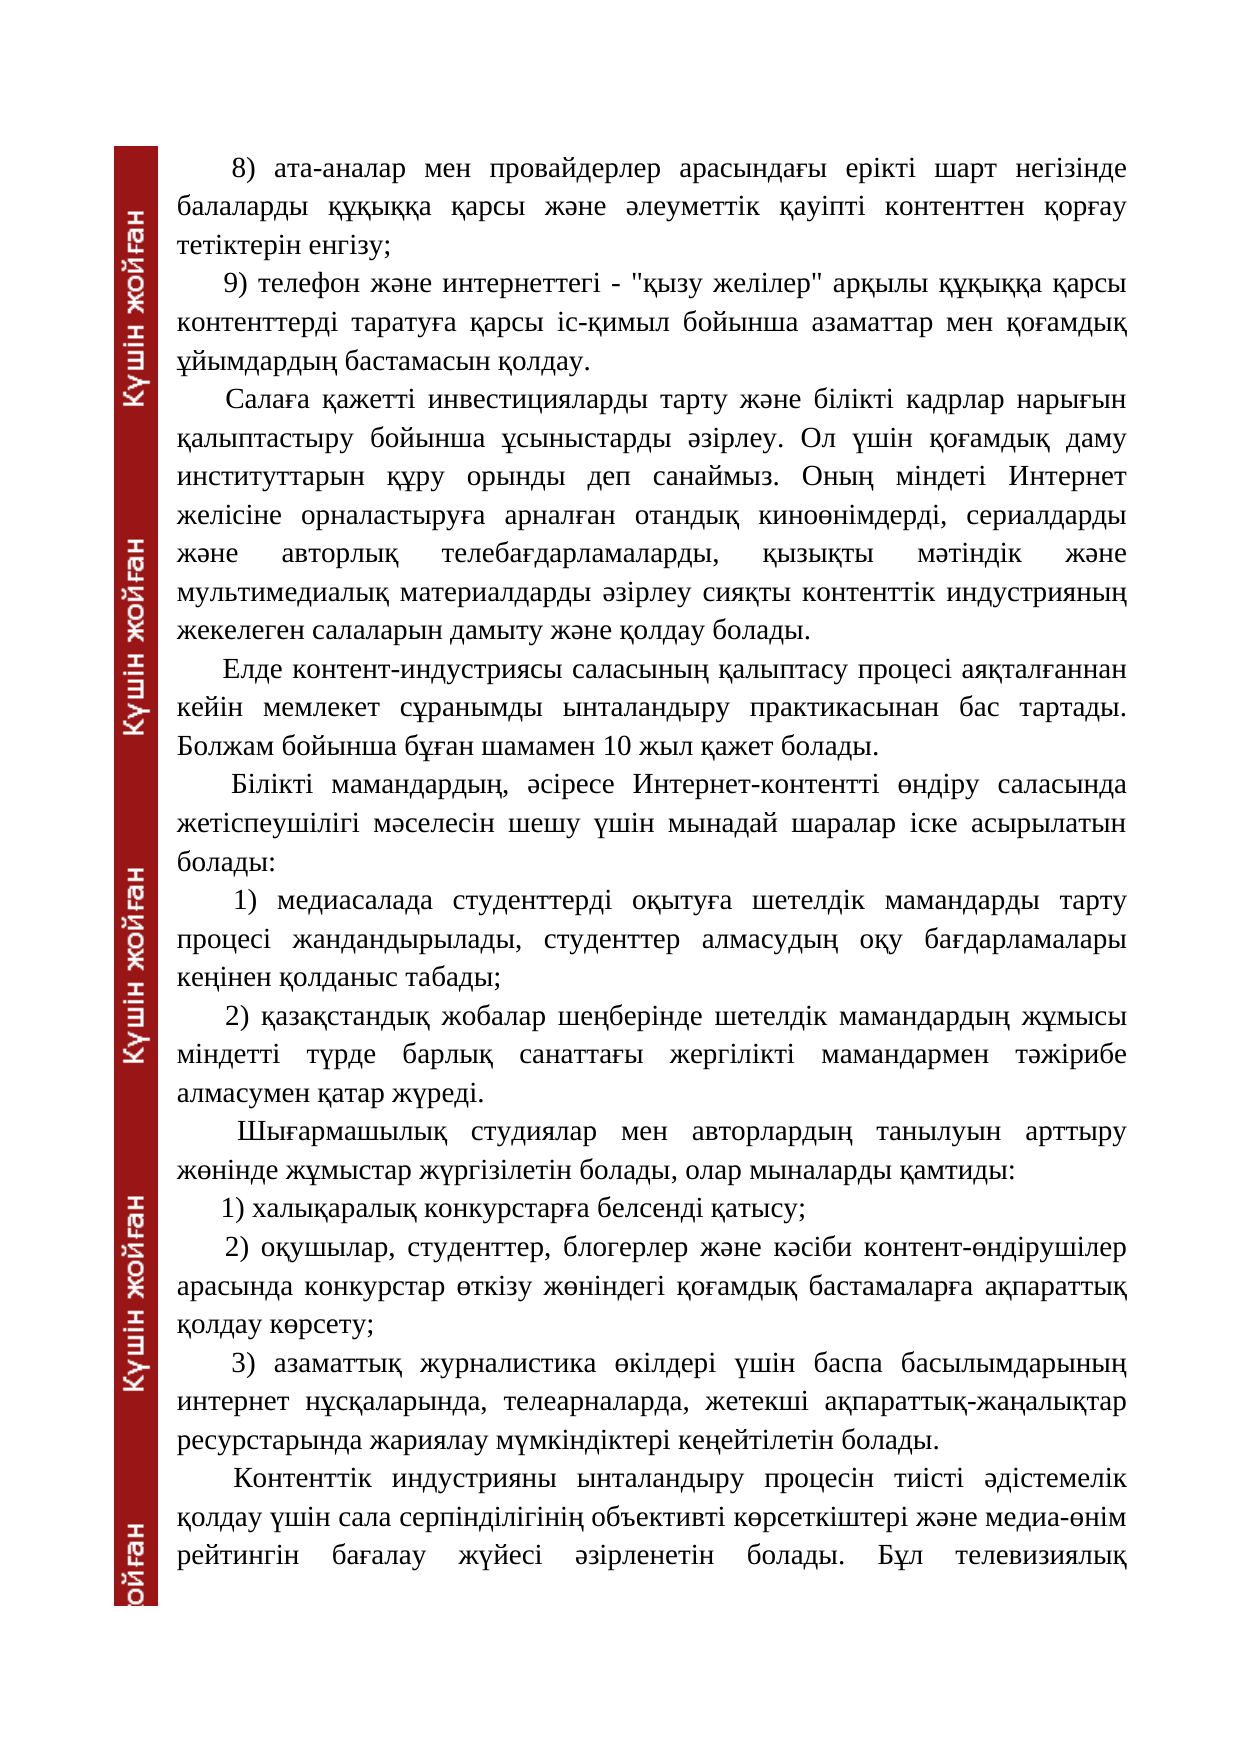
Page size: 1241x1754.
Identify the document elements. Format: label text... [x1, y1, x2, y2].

text 1) халықаралық конкурстарға белсенді қатысу; [112, 1191, 1128, 1224]
text 9) телефон және интернеттегі - "қызу желілер" арқылы құқыққа қарсы контенттерді таратуға қарсы іс-қимыл бойынша азаматтар мен қоғамдық ұйымдардың бастамасын қолдау. [112, 266, 1128, 376]
picture [114, 146, 158, 150]
picture [114, 1186, 158, 1191]
text Білікті мамандардың, әсіресе Интернет-контентті өндіру саласында жетіспеушілігі мәселесін шешу үшін мынадай шаралар іске асырылатын болады: [112, 767, 1128, 877]
picture [114, 1571, 158, 1606]
text 2) қазақстандық жобалар шеңберінде шетелдік мамандардың жұмысы міндетті түрде барлық санаттағы жергілікті мамандармен тәжірибе алмасумен қатар жүреді. [112, 998, 1128, 1108]
picture [114, 1455, 158, 1460]
picture [114, 1340, 158, 1345]
picture [114, 1224, 158, 1229]
text Салаға қажетті инвестицияларды тарту және білікті кадрлар нарығын қалыптастыру бойынша ұсыныстарды әзірлеу. Ол үшін қоғамдық даму институттарын құру орынды деп санаймыз. Оның міндеті Интернет желісіне орналастыруға арналған отандық киноөнімдерді, сериалдарды және авторлық телебағдарламаларды, қызықты мәтіндік және мультимедиалық материалдарды әзірлеу сияқты контенттік индустрияның жекелеген салаларын дамыту және қолдау болады. [112, 381, 1128, 646]
text Елде контент-индустриясы саласының қалыптасу процесі аяқталғаннан кейін мемлекет сұранымды ынталандыру практикасынан бас тартады. Болжам бойынша бұған шамамен 10 жыл қажет болады. [112, 651, 1128, 762]
picture [114, 261, 158, 266]
text 1) медиасалада студенттерді оқытуға шетелдік мамандарды тарту процесі жандандырылады, студенттер алмасудың оқу бағдарламалары кеңінен қолданыс табады; [112, 882, 1128, 993]
picture [114, 877, 158, 882]
picture [114, 376, 158, 381]
picture [114, 646, 158, 651]
text 8) ата-аналар мен провайдерлер арасындағы ерікті шарт негізінде балаларды құқыққа қарсы және әлеуметтік қауіпті контенттен қорғау тетіктерін енгізу; [112, 150, 1128, 261]
picture [114, 1108, 158, 1113]
text Шығармашылық студиялар мен авторлардың танылуын арттыру жөнінде жұмыстар жүргізілетін болады, олар мыналарды қамтиды: [112, 1113, 1128, 1186]
picture [114, 993, 158, 998]
picture [114, 762, 158, 767]
text 2) оқушылар, студенттер, блогерлер және кәсіби контент-өндірушілер арасында конкурстар өткізу жөніндегі қоғамдық бастамаларға ақпараттық қолдау көрсету; [112, 1229, 1128, 1340]
text 3) азаматтық журналистика өкілдері үшін баспа басылымдарының интернет нұсқаларында, телеарналарда, жетекші ақпараттық-жаңалықтар ресурстарында жариялау мүмкіндіктері кеңейтілетін болады. [112, 1345, 1128, 1455]
